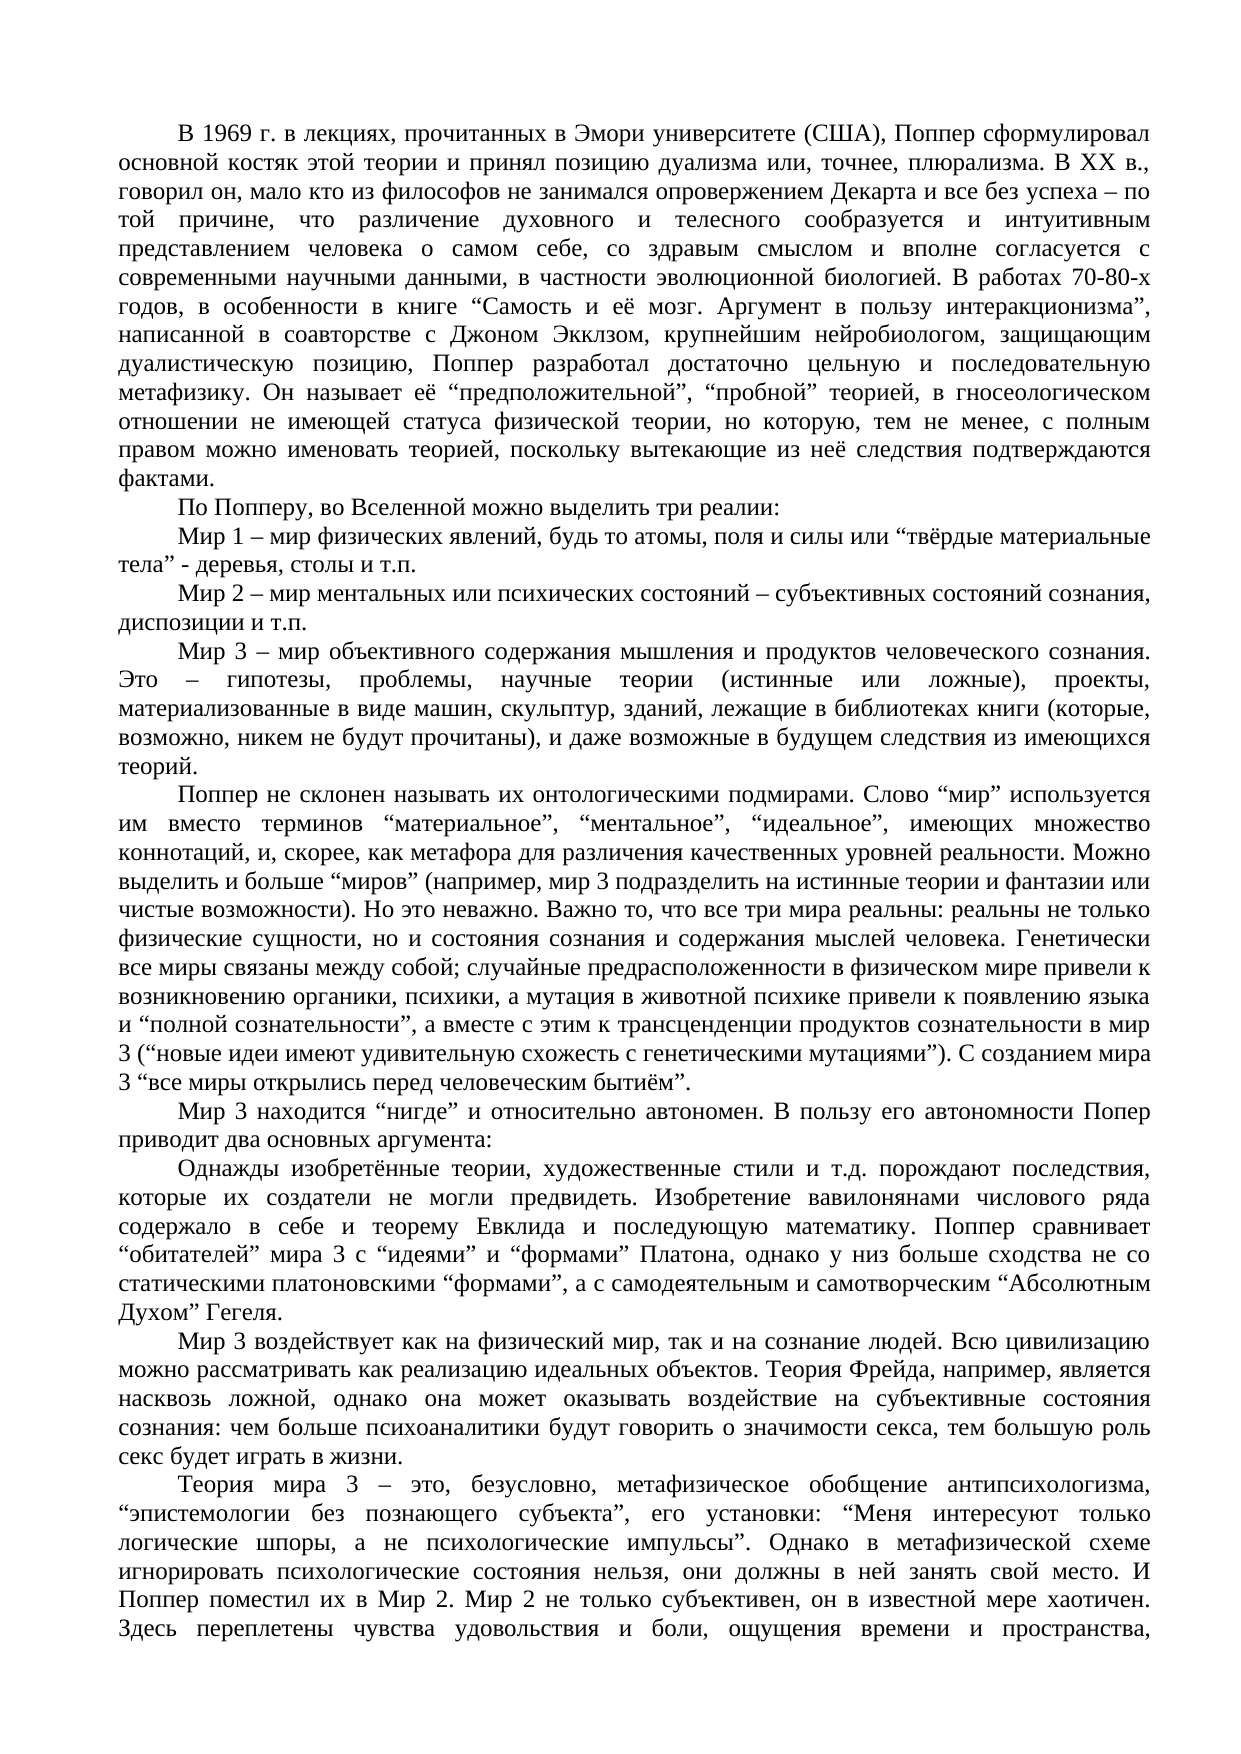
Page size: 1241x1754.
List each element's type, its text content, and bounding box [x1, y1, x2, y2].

text Мир 2 – мир ментальных или психических состояний – субъективных состояний сознания, диспозиции и т.п. [118, 578, 1152, 636]
text Мир 1 – мир физических явлений, будь то атомы, поля и силы или “твёрдые материальные тела” - деревья, столы и т.п. [118, 521, 1152, 578]
text Однажды изобретённые теории, художественные стили и т.д. порождают последствия, которые их создатели не могли предвидеть. Изобретение вавилонянами числового ряда содержало в себе и теорему Евклида и последующую математику. Поппер сравнивает “обитателей” мира 3 с “идеями” и “формами” Платона, однако у низ больше сходства не со статическими платоновскими “формами”, а с самодеятельным и самотворческим “Абсолютным Духом” Гегеля. [118, 1153, 1152, 1326]
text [118, 1469, 1152, 1642]
text Поппер не склонен называть их онтологическими подмирами. Слово “мир” используется им вместо терминов “материальное”, “ментальное”, “идеальное”, имеющих множество коннотаций, и, скорее, как метафора для различения качественных уровней реальности. Можно выделить и больше “миров” (например, мир 3 подразделить на истинные теории и фантазии или чистые возможности). Но это неважно. Важно то, что все три мира реальны: реальны не только физические сущности, но и состояния сознания и содержания мыслей человека. Генетически все миры связаны между собой; случайные предрасположенности в физическом мире привели к возникновению органики, психики, а мутация в животной психике привели к появлению языка и “полной сознательности”, а вместе с этим к трансценденции продуктов сознательности в мир 3 (“новые идеи имеют удивительную схожесть с генетическими мутациями”). С созданием мира 3 “все миры открылись перед человеческим бытиём”. [118, 779, 1152, 1096]
text По Попперу, во Вселенной можно выделить три реалии: [118, 492, 1152, 521]
text Мир 3 – мир объективного содержания мышления и продуктов человеческого сознания. Это – гипотезы, проблемы, научные теории (истинные или ложные), проекты, материализованные в виде машин, скульптур, зданий, лежащие в библиотеках книги (которые, возможно, никем не будут прочитаны), и даже возможные в будущем следствия из имеющихся теорий. [118, 636, 1152, 779]
text Мир 3 находится “нигде” и относительно автономен. В пользу его автономности Попер приводит два основных аргумента: [118, 1096, 1152, 1153]
text Мир 3 воздействует как на физический мир, так и на сознание людей. Всю цивилизацию можно рассматривать как реализацию идеальных объектов. Теория Фрейда, например, является насквозь ложной, однако она может оказывать воздействие на субъективные состояния сознания: чем больше психоаналитики будут говорить о значимости секса, тем большую роль секс будет играть в жизни. [118, 1326, 1152, 1469]
text В 1969 г. в лекциях, прочитанных в Эмори университете (США), Поппер сформулировал основной костяк этой теории и принял позицию дуализма или, точнее, плюрализма. В ХХ в., говорил он, мало кто из философов не занимался опровержением Декарта и все без успеха – по той причине, что различение духовного и телесного сообразуется и интуитивным представлением человека о самом себе, со здравым смыслом и вполне согласуется с современными научными данными, в частности эволюционной биологией. В работах 70-80-х годов, в особенности в книге “Самость и её мозг. Аргумент в пользу интеракционизма”, написанной в соавторстве с Джоном Экклзом, крупнейшим нейробиологом, защищающим дуалистическую позицию, Поппер разработал достаточно цельную и последовательную метафизику. Он называет её “предположительной”, “пробной” теорией, в гносеологическом отношении не имеющей статуса физической теории, но которую, тем не менее, с полным правом можно именовать теорией, поскольку вытекающие из неё следствия подтверждаются фактами. [118, 118, 1152, 492]
